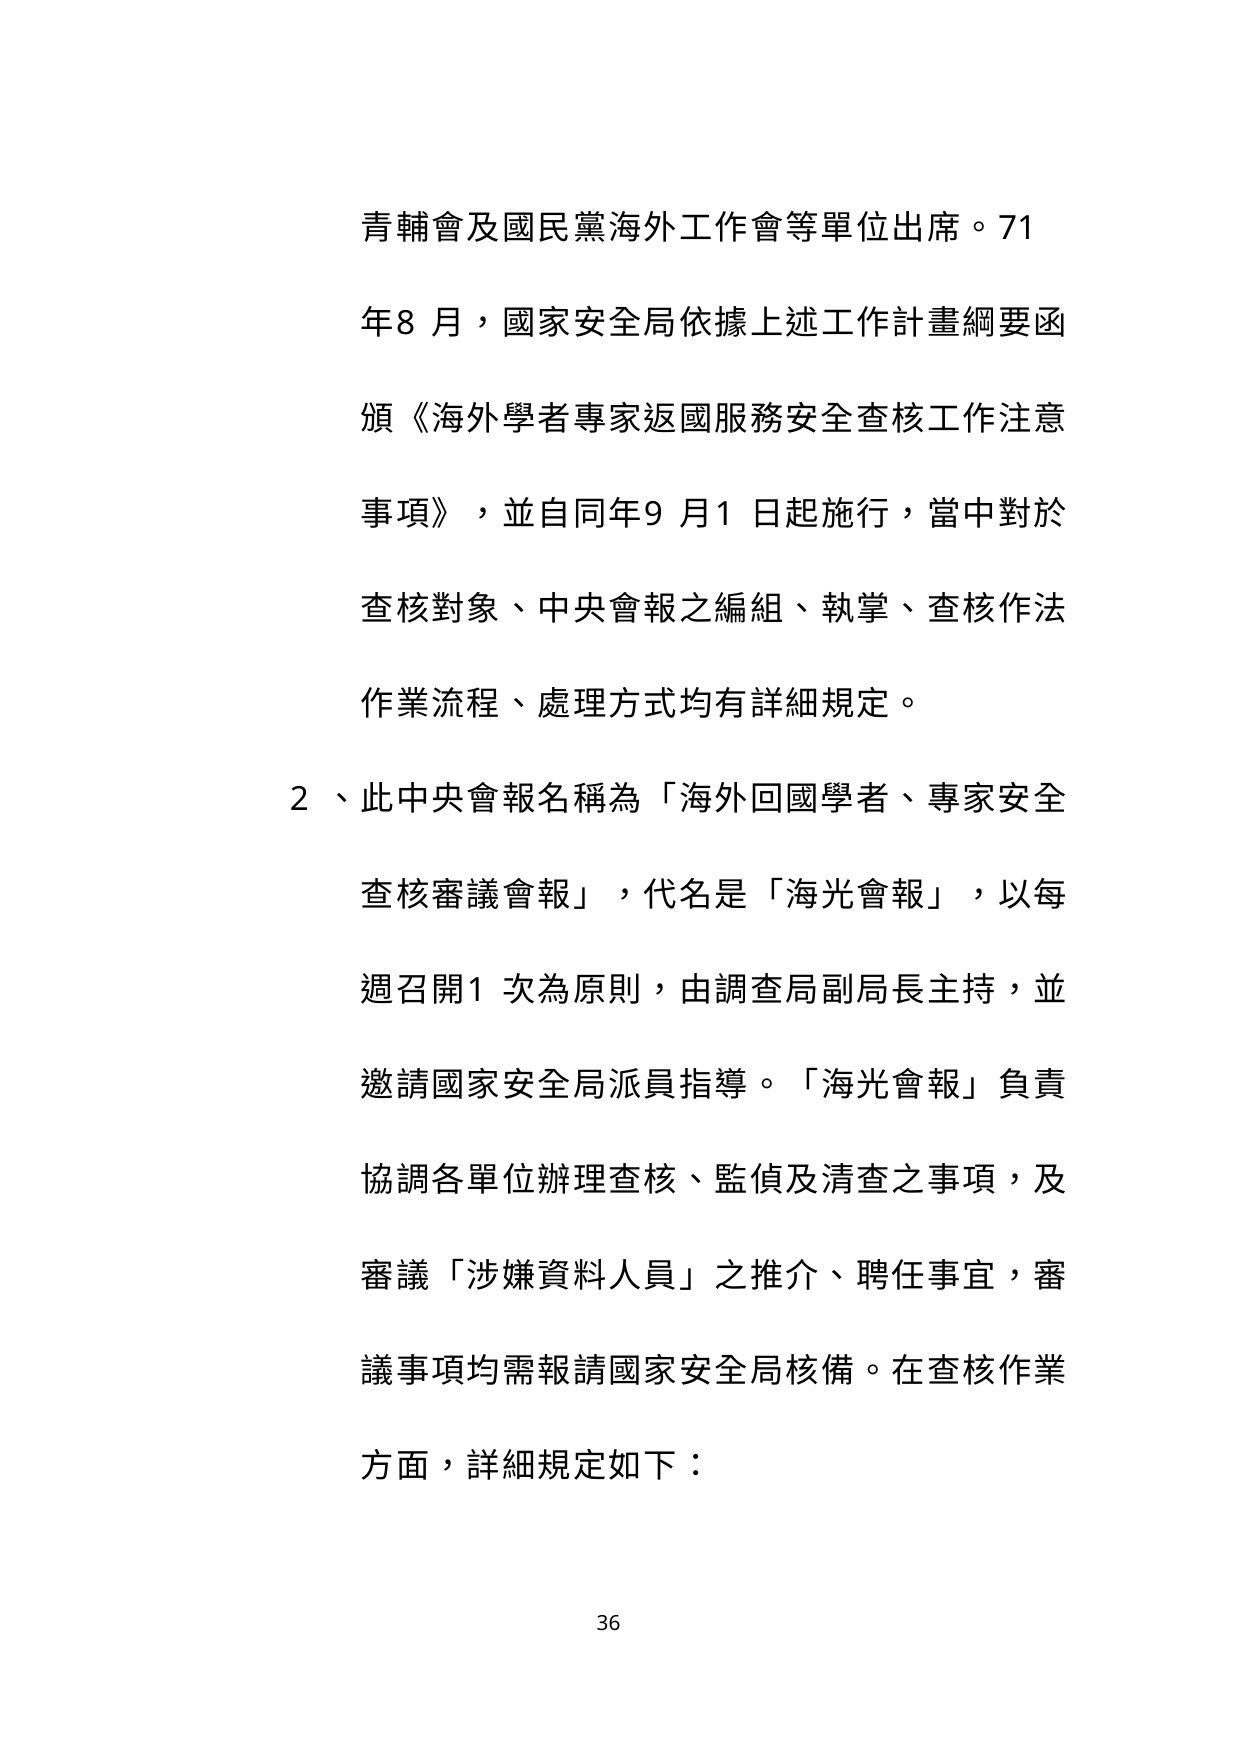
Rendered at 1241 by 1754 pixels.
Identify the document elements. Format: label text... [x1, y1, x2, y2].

subtitle 此中央會報名稱為「海外回國學者、專家安全查核審議會報」，代名是「海光會報」，以每週召開1次為原則，由調查局副局長主持，並邀請國家安全局派員指導。「海光會報」負責協調各單位辦理查核、監偵及清查之事項，及審議「涉嫌資料人員」之推介、聘任事宜，審議事項均需報請國家安全局核備。在查核作業方面，詳細規定如下： [272, 749, 1069, 1511]
